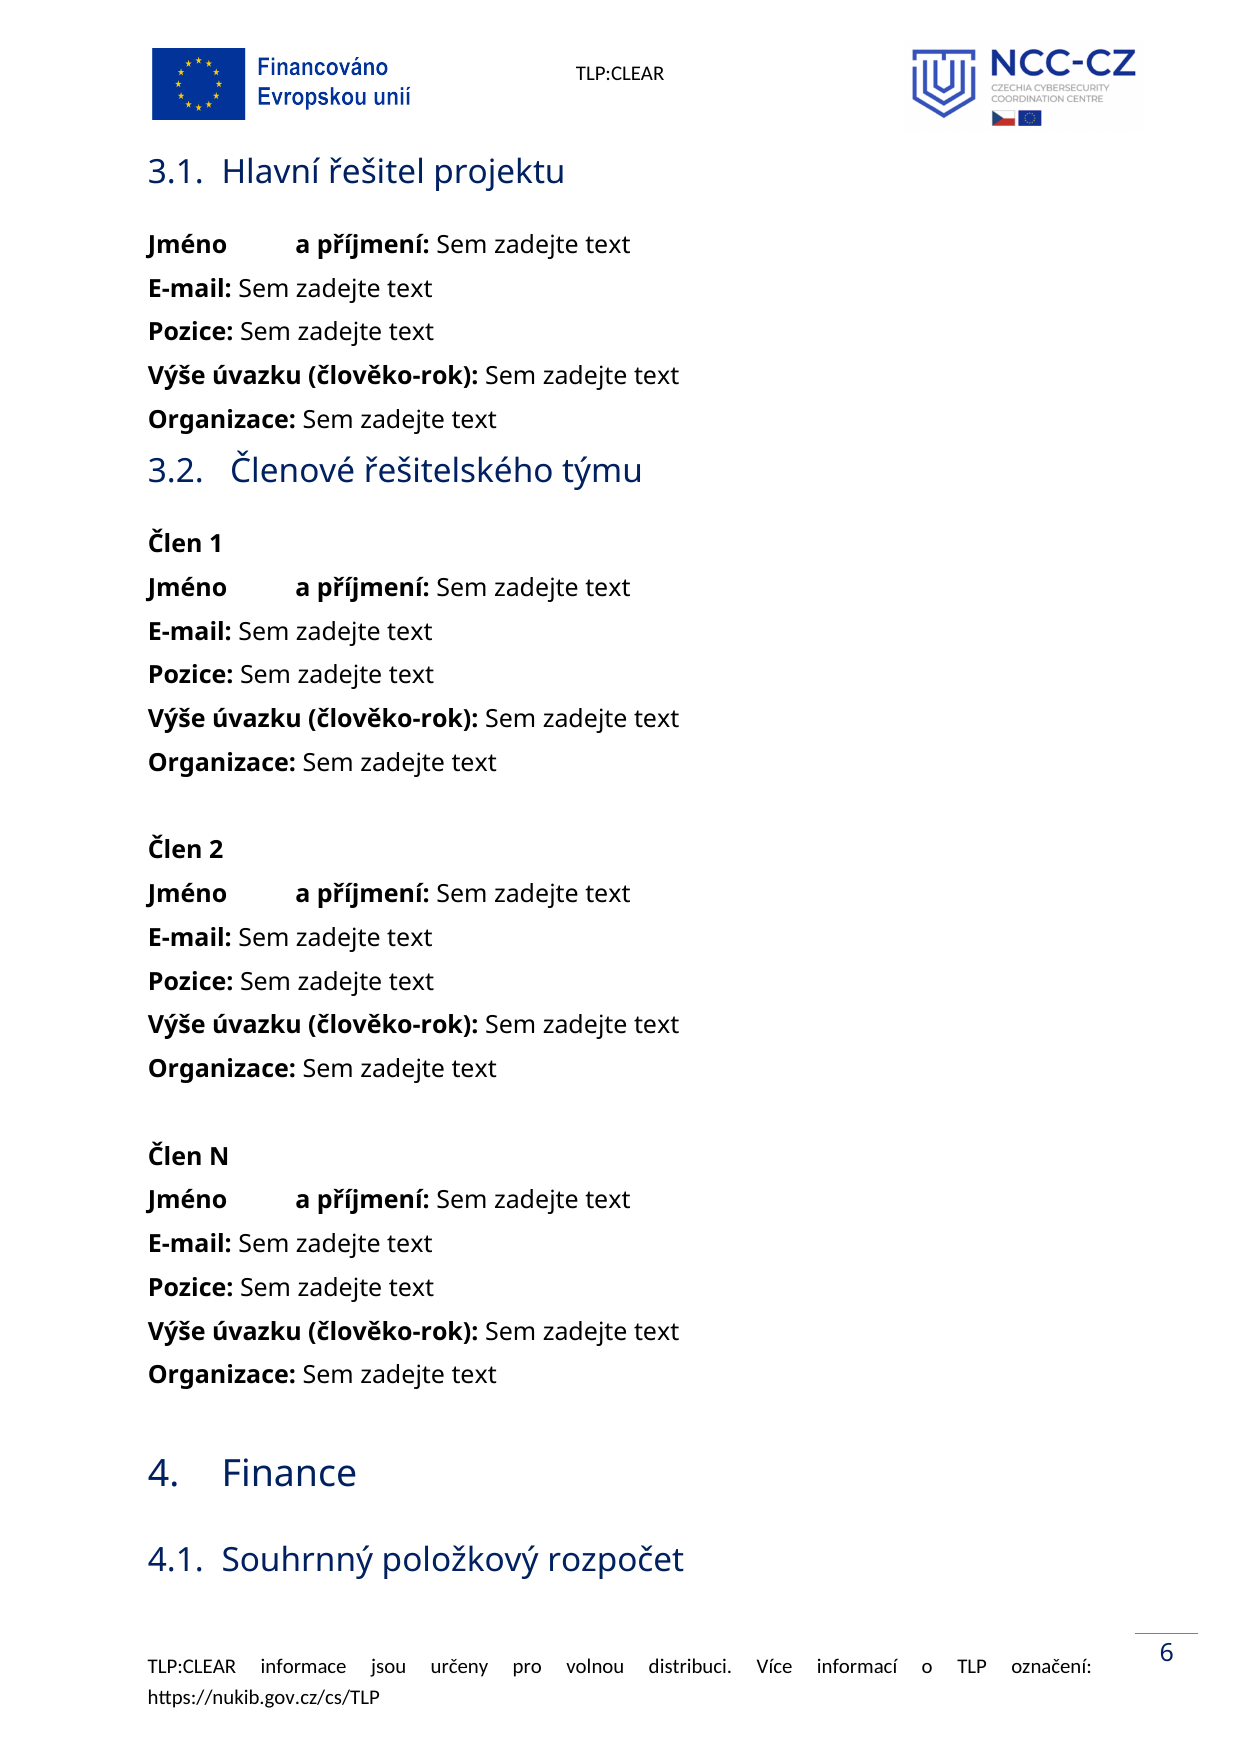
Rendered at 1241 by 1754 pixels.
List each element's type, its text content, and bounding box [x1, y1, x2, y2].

list Hlavní řešitel projektu [148, 148, 1093, 193]
text Pozice: Sem zadejte text [148, 659, 1093, 690]
text Výše úvazku (člověko-rok): Sem zadejte text [148, 703, 1093, 734]
text E-mail: Sem zadejte text [148, 615, 1093, 646]
text Pozice: Sem zadejte text [148, 965, 1093, 996]
text Jméno a příjmení: Sem zadejte text [148, 571, 1093, 603]
text Jméno a příjmení: Sem zadejte text [148, 228, 1093, 259]
text Jméno a příjmení: Sem zadejte text [148, 878, 1093, 909]
list Členové řešitelského týmu [148, 447, 1093, 492]
text Organizace: Sem zadejte text [148, 403, 1093, 434]
picture [147, 42, 417, 124]
text Člen N [148, 1140, 1093, 1171]
text Pozice: Sem zadejte text [148, 316, 1093, 347]
list Finance [148, 1446, 1093, 1497]
text Člen 1 [148, 528, 1093, 559]
text E-mail: Sem zadejte text [148, 272, 1093, 303]
text Výše úvazku (člověko-rok): Sem zadejte text [148, 1009, 1093, 1040]
text Výše úvazku (člověko-rok): Sem zadejte text [148, 1315, 1093, 1346]
text E-mail: Sem zadejte text [148, 1228, 1093, 1259]
text Pozice: Sem zadejte text [148, 1271, 1093, 1303]
text Organizace: Sem zadejte text [148, 1053, 1093, 1084]
text Organizace: Sem zadejte text [148, 1359, 1093, 1390]
list Souhrnný položkový rozpočet [148, 1535, 1093, 1581]
text Jméno a příjmení: Sem zadejte text [148, 1184, 1093, 1215]
text Výše úvazku (člověko-rok): Sem zadejte text [148, 359, 1093, 391]
text E-mail: Sem zadejte text [148, 921, 1093, 953]
picture [904, 42, 1143, 133]
text Organizace: Sem zadejte text [148, 746, 1093, 778]
text Člen 2 [148, 834, 1093, 865]
